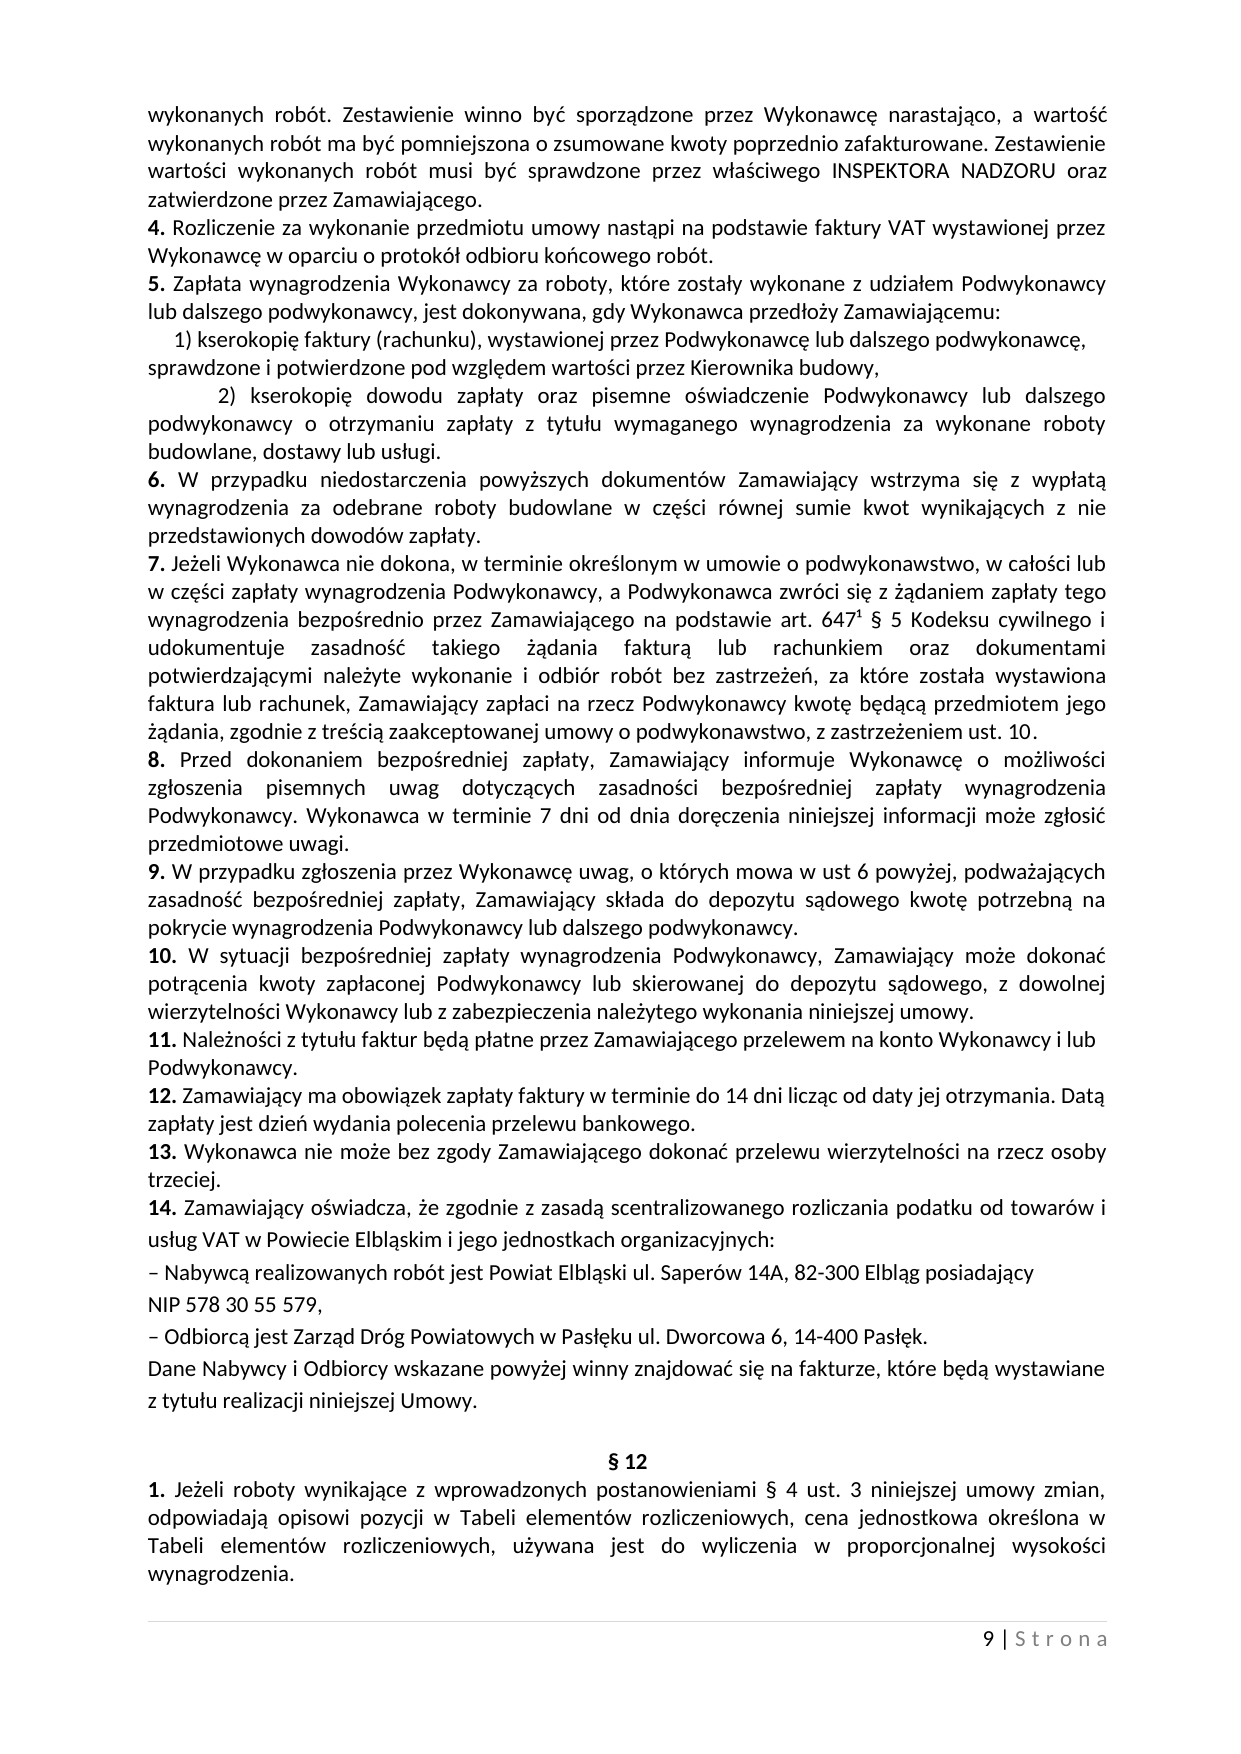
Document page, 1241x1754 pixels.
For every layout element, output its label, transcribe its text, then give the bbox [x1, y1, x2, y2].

text 2) kserokopię dowodu zapłaty oraz pisemne oświadczenie Podwykonawcy lub dalszego podwykonawcy o otrzymaniu zapłaty z tytułu wymaganego wynagrodzenia za wykonane roboty budowlane, dostawy lub usługi. [148, 381, 1107, 465]
text 13. Wykonawca nie może bez zgody Zamawiającego dokonać przelewu wierzytelności na rzecz osoby trzeciej. [148, 1137, 1107, 1193]
text 1) kserokopię faktury (rachunku), wystawionej przez Podwykonawcę lub dalszego podwykonawcę, [148, 325, 1107, 353]
text 7. Jeżeli Wykonawca nie dokona, w terminie określonym w umowie o podwykonawstwo, w całości lub w części zapłaty wynagrodzenia Podwykonawcy, a Podwykonawca zwróci się z żądaniem zapłaty tego wynagrodzenia bezpośrednio przez Zamawiającego na podstawie art. 647¹ § 5 Kodeksu cywilnego i udokumentuje zasadność takiego żądania fakturą lub rachunkiem oraz dokumentami potwierdzającymi należyte wykonanie i odbiór robót bez zastrzeżeń, za które została wystawiona faktura lub rachunek, Zamawiający zapłaci na rzecz Podwykonawcy kwotę będącą przedmiotem jego żądania, zgodnie z treścią zaakceptowanej umowy o podwykonawstwo, z zastrzeżeniem ust. 10. [148, 549, 1107, 745]
text 11. Należności z tytułu faktur będą płatne przez Zamawiającego przelewem na konto Wykonawcy i lub [148, 1025, 1107, 1053]
text 9. W przypadku zgłoszenia przez Wykonawcę uwag, o których mowa w ust 6 powyżej, podważających zasadność bezpośredniej zapłaty, Zamawiający składa do depozytu sądowego kwotę potrzebną na pokrycie wynagrodzenia Podwykonawcy lub dalszego podwykonawcy. [148, 857, 1107, 941]
text § 12 [148, 1447, 1107, 1475]
text NIP 578 30 55 579, [148, 1290, 1107, 1318]
text 10. W sytuacji bezpośredniej zapłaty wynagrodzenia Podwykonawcy, Zamawiający może dokonać potrącenia kwoty zapłaconej Podwykonawcy lub skierowanej do depozytu sądowego, z dowolnej wierzytelności Wykonawcy lub z zabezpieczenia należytego wykonania niniejszej umowy. [148, 941, 1107, 1025]
text 12. Zamawiający ma obowiązek zapłaty faktury w terminie do 14 dni licząc od daty jej otrzymania. Datą zapłaty jest dzień wydania polecenia przelewu bankowego. [148, 1081, 1107, 1137]
text 5. Zapłata wynagrodzenia Wykonawcy za roboty, które zostały wykonane z udziałem Podwykonawcy lub dalszego podwykonawcy, jest dokonywana, gdy Wykonawca przedłoży Zamawiającemu: [148, 269, 1107, 325]
text 14. Zamawiający oświadcza, że zgodnie z zasadą scentralizowanego rozliczania podatku od towarów i usług VAT w Powiecie Elbląskim i jego jednostkach organizacyjnych: [148, 1193, 1107, 1254]
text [148, 101, 1107, 213]
text Dane Nabywcy i Odbiorcy wskazane powyżej winny znajdować się na fakturze, które będą wystawiane z tytułu realizacji niniejszej Umowy. [148, 1354, 1107, 1414]
text – Nabywcą realizowanych robót jest Powiat Elbląski ul. Saperów 14A, 82-300 Elbląg posiadający [148, 1258, 1107, 1286]
text – Odbiorcą jest Zarząd Dróg Powiatowych w Pasłęku ul. Dworcowa 6, 14-400 Pasłęk. [148, 1322, 1107, 1350]
text 4. Rozliczenie za wykonanie przedmiotu umowy nastąpi na podstawie faktury VAT wystawionej przez Wykonawcę w oparciu o protokół odbioru końcowego robót. [148, 213, 1107, 269]
text 1. Jeżeli roboty wynikające z wprowadzonych postanowieniami § 4 ust. 3 niniejszej umowy zmian, odpowiadają opisowi pozycji w Tabeli elementów rozliczeniowych, cena jednostkowa określona w Tabeli elementów rozliczeniowych, używana jest do wyliczenia w proporcjonalnej wysokości wynagrodzenia. [148, 1475, 1107, 1587]
text sprawdzone i potwierdzone pod względem wartości przez Kierownika budowy, [148, 353, 1107, 381]
text 8. Przed dokonaniem bezpośredniej zapłaty, Zamawiający informuje Wykonawcę o możliwości zgłoszenia pisemnych uwag dotyczących zasadności bezpośredniej zapłaty wynagrodzenia Podwykonawcy. Wykonawca w terminie 7 dni od dnia doręczenia niniejszej informacji może zgłosić przedmiotowe uwagi. [148, 745, 1107, 857]
text Podwykonawcy. [148, 1053, 1107, 1081]
text 6. W przypadku niedostarczenia powyższych dokumentów Zamawiający wstrzyma się z wypłatą wynagrodzenia za odebrane roboty budowlane w części równej sumie kwot wynikających z nie przedstawionych dowodów zapłaty. [148, 465, 1107, 549]
